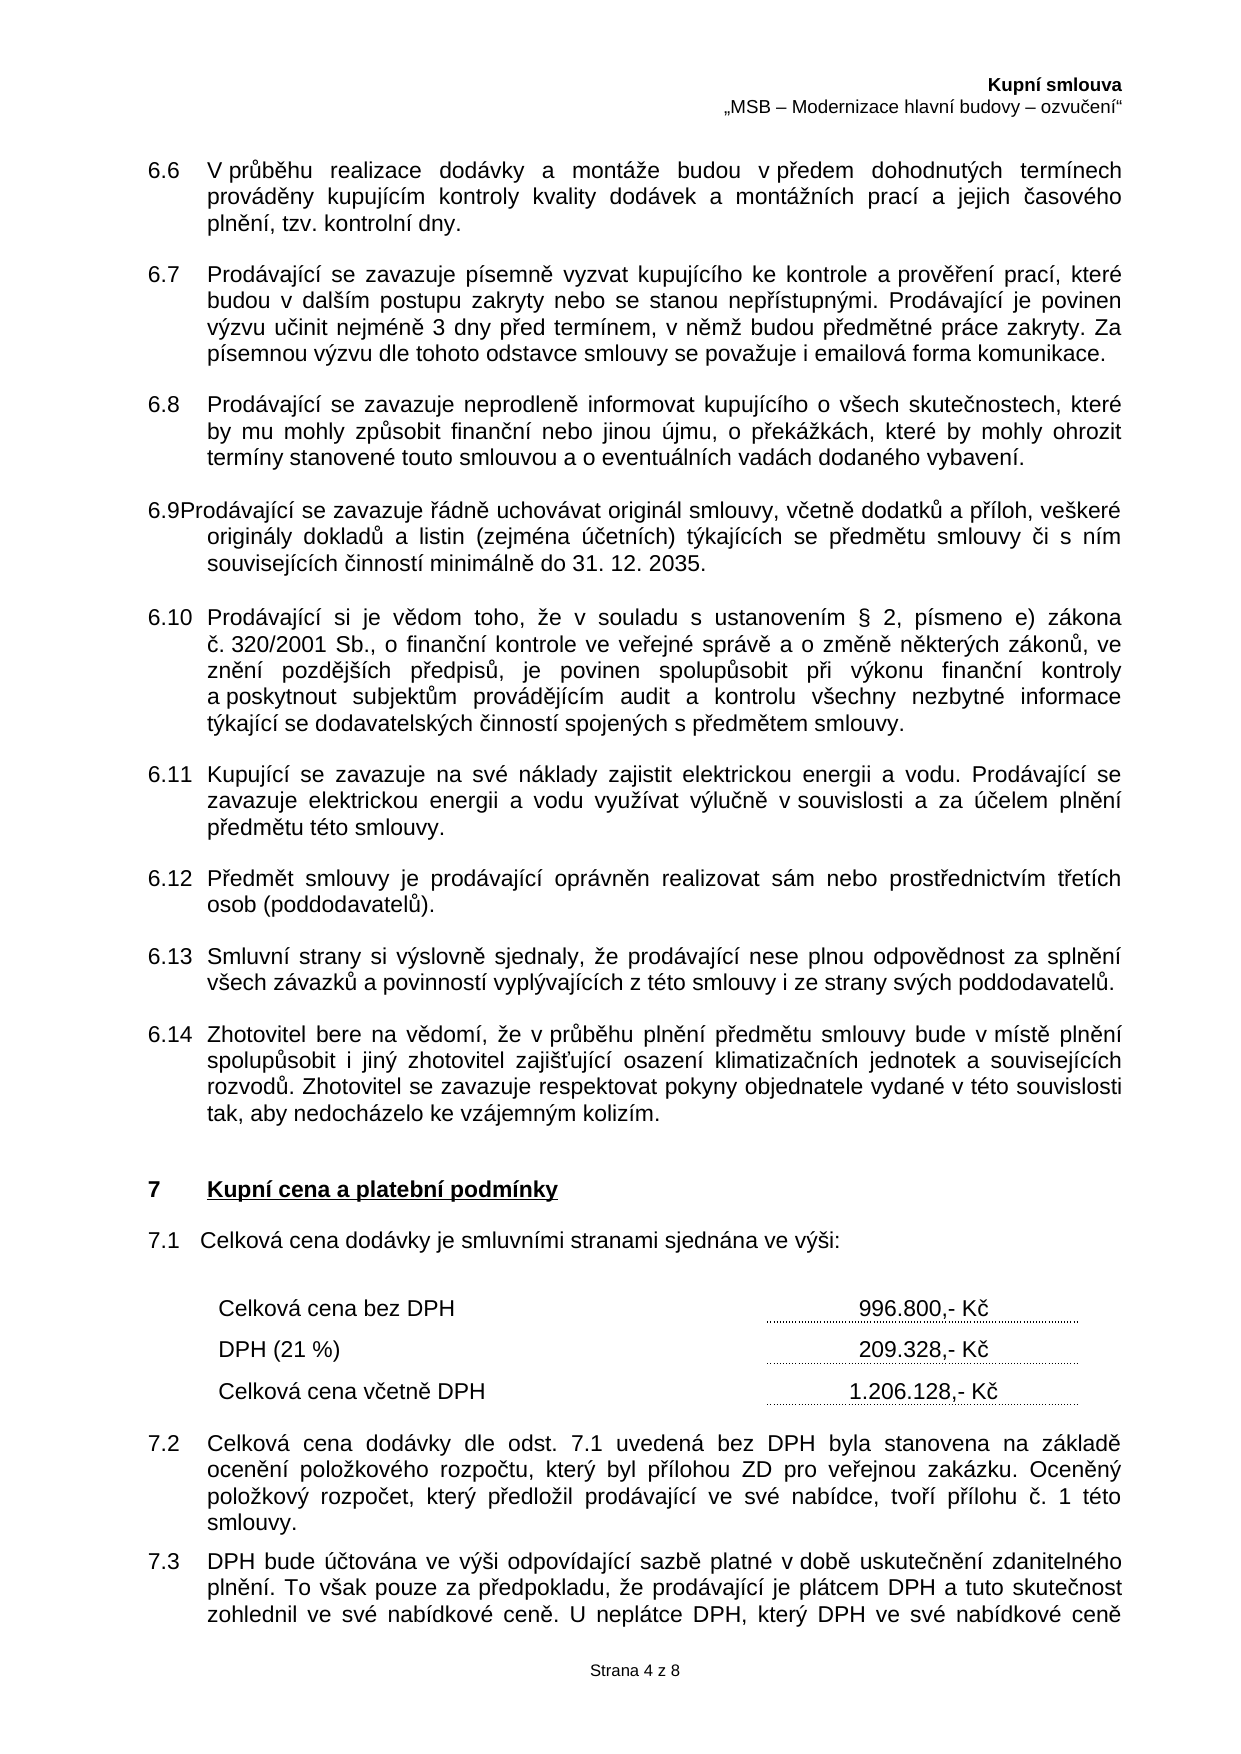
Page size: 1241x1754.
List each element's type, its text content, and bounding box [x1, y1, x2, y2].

list Kupní cena a platební podmínky [148, 1176, 1122, 1202]
list V průběhu realizace dodávky a montáže budou v předem dohodnutých termínech prováděny kupujícím kontroly kvality dodávek a montážních prací a jejich časového plnění, tzv. kontrolní dny. [148, 157, 1122, 236]
table_cell 1.206.128,- Kč [767, 1363, 1080, 1404]
table_header 996.800,- Kč [767, 1280, 1080, 1321]
table_cell DPH (21 %) [207, 1321, 767, 1363]
table_header Celková cena bez DPH [207, 1280, 767, 1321]
list Prodávající se zavazuje neprodleně informovat kupujícího o všech skutečnostech, které by mu mohly způsobit finanční nebo jinou újmu, o překážkách, které by mohly ohrozit termíny stanovené touto smlouvou a o eventuálních vadách dodaného vybavení. [148, 391, 1122, 470]
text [148, 1548, 1122, 1627]
list Prodávající si je vědom toho, že v souladu s ustanovením § 2, písmeno e) zákona č. 320/2001 Sb., o finanční kontrole ve veřejné správě a o změně některých zákonů, ve znění pozdějších předpisů, je povinen spolupůsobit při výkonu finanční kontroly a poskytnout subjektům provádějícím audit a kontrolu všechny nezbytné informace týkající se dodavatelských činností spojených s předmětem smlouvy. [148, 604, 1122, 736]
list Celková cena dodávky dle odst. 7.1 uvedená bez DPH byla stanovena na základě ocenění položkového rozpočtu, který byl přílohou ZD pro veřejnou zakázku. Oceněný položkový rozpočet, který předložil prodávající ve své nabídce, tvoří přílohu č. 1 této smlouvy. [148, 1430, 1122, 1536]
list Celková cena dodávky je smluvními stranami sjednána ve výši: [148, 1227, 1122, 1254]
list Zhotovitel bere na vědomí, že v průběhu plnění předmětu smlouvy bude v místě plnění spolupůsobit i jiný zhotovitel zajišťující osazení klimatizačních jednotek a souvisejících rozvodů. Zhotovitel se zavazuje respektovat pokyny objednatele vydané v této souvislosti tak, aby nedocházelo ke vzájemným kolizím. [148, 1021, 1122, 1126]
table_cell 209.328,- Kč [767, 1321, 1080, 1363]
list Smluvní strany si výslovně sjednaly, že prodávající nese plnou odpovědnost za splnění všech závazků a povinností vyplývajících z této smlouvy i ze strany svých poddodavatelů. [148, 943, 1122, 996]
list Prodávající se zavazuje písemně vyzvat kupujícího ke kontrole a prověření prací, které budou v dalším postupu zakryty nebo se stanou nepřístupnými. Prodávající je povinen výzvu učinit nejméně 3 dny před termínem, v němž budou předmětné práce zakryty. Za písemnou výzvu dle tohoto odstavce smlouvy se považuje i emailová forma komunikace. [148, 261, 1122, 366]
subtitle Předmět smlouvy je prodávající oprávněn realizovat sám nebo prostřednictvím třetích osob (poddodavatelů). [148, 865, 1122, 918]
list Kupující se zavazuje na své náklady zajistit elektrickou energii a vodu. Prodávající se zavazuje elektrickou energii a vodu využívat výlučně v souvislosti a za účelem plnění předmětu této smlouvy. [148, 761, 1122, 840]
list Prodávající se zavazuje řádně uchovávat originál smlouvy, včetně dodatků a příloh, veškeré originály dokladů a listin (zejména účetních) týkajících se předmětu smlouvy či s ním souvisejících činností minimálně do 31. 12. 2035. [148, 497, 1122, 576]
table_cell Celková cena včetně DPH [207, 1363, 767, 1404]
